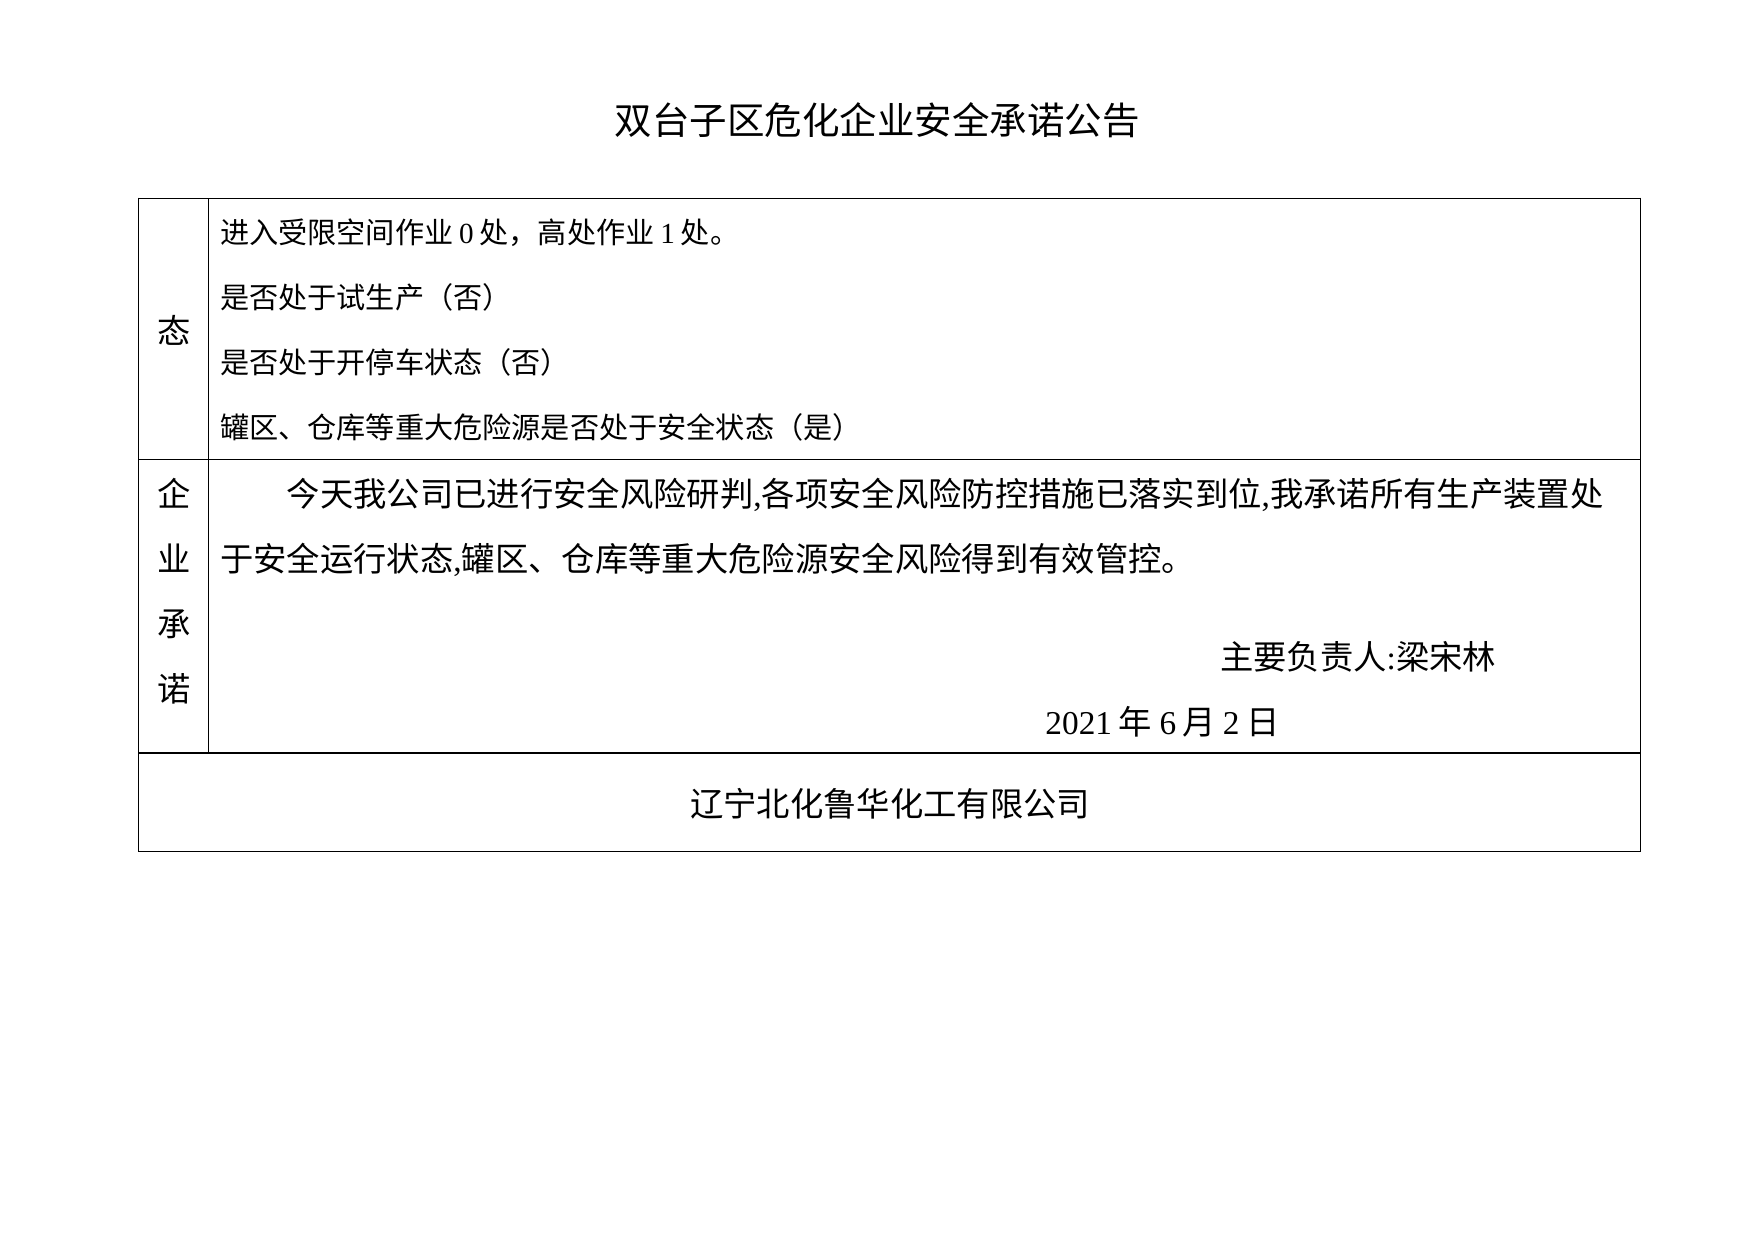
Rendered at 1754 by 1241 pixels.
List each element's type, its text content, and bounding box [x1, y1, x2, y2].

table_cell 今天我公司已进行安全风险研判,各项安全风险防控措施已落实到位,我承诺所有生产装置处于安全运行状态,罐区、仓库等重大危险源安全风险得到有效管控。 主要负责人:梁宋林 2021年 6月2日 [209, 460, 1640, 752]
table_header 辽宁北化鲁华化工有限公司 [139, 754, 1640, 851]
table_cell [209, 199, 1640, 459]
table_cell 企业承诺 [139, 460, 208, 752]
table_cell 企业状态 [139, 199, 208, 459]
